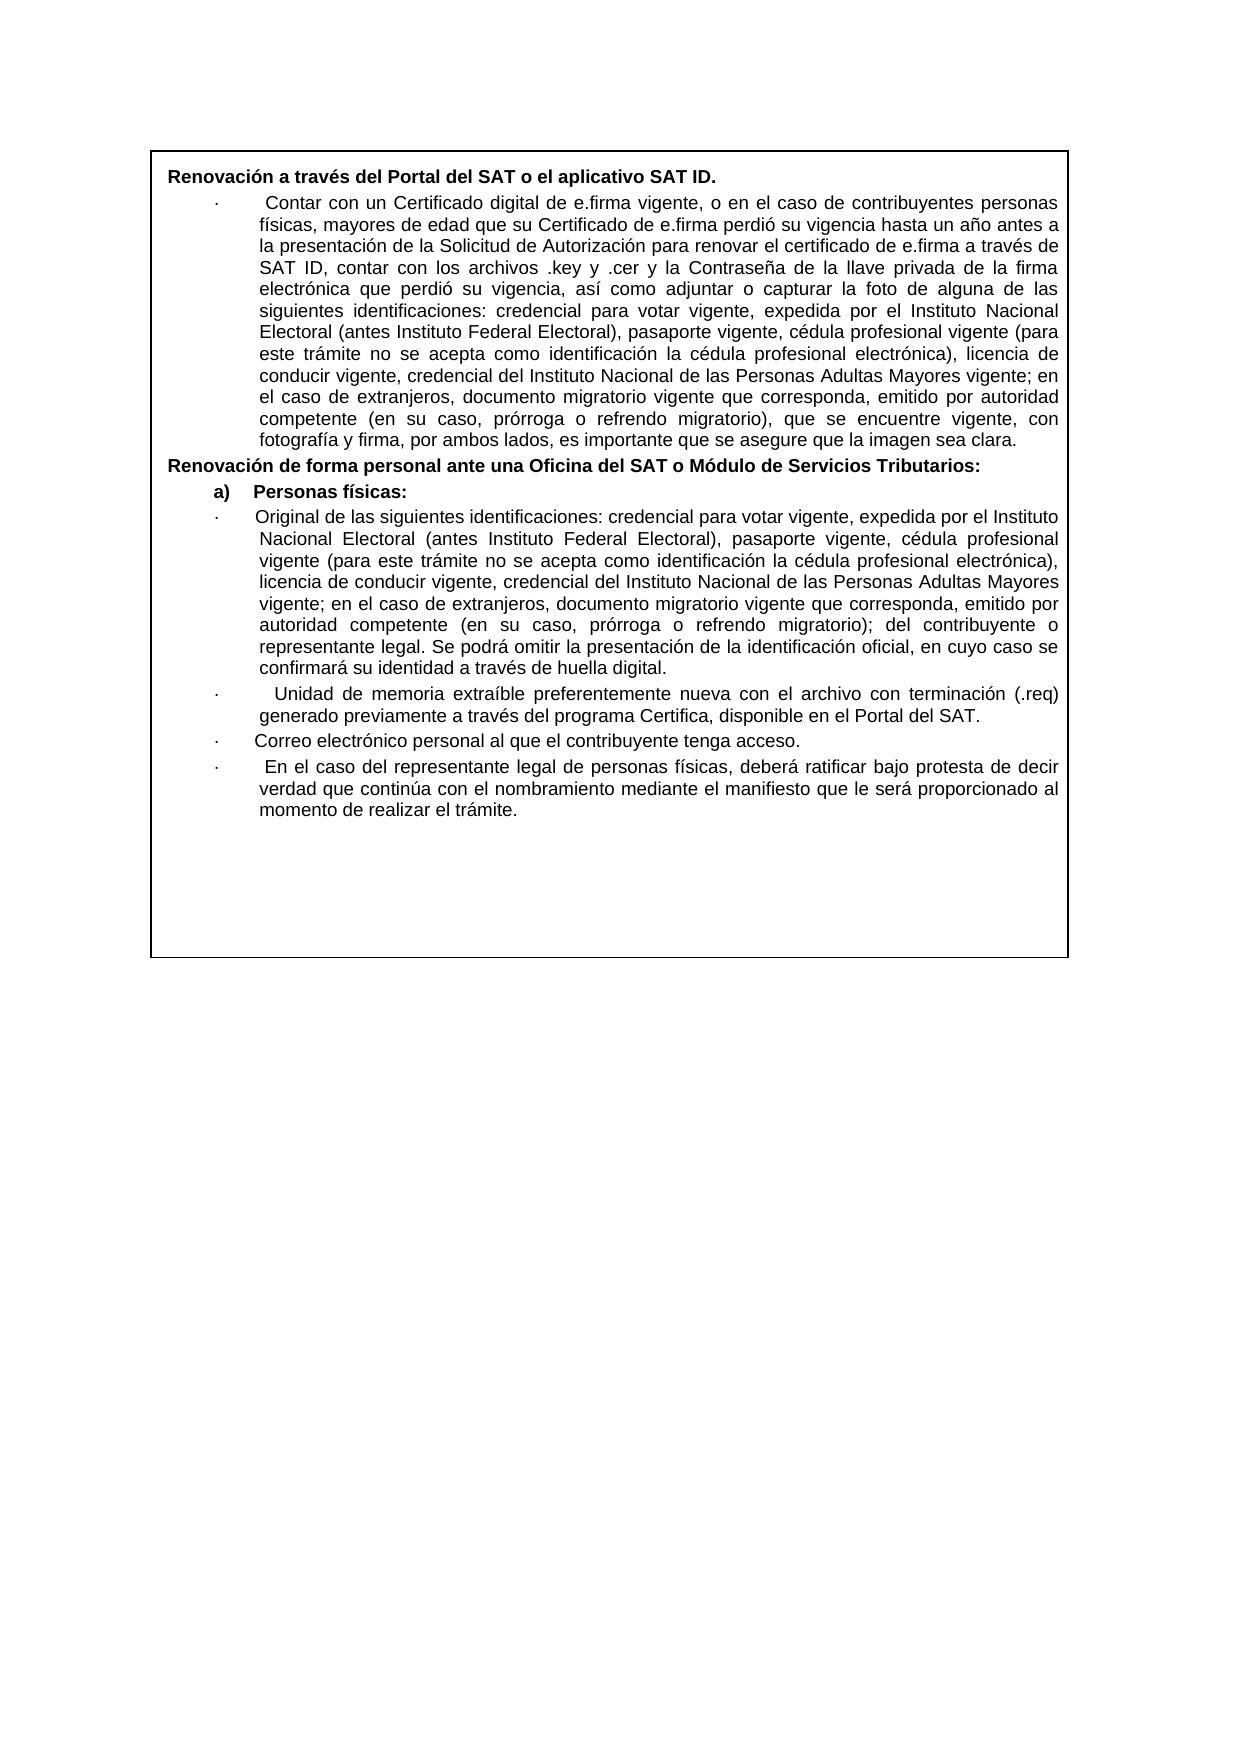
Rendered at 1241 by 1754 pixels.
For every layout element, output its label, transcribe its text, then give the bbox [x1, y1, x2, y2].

table_header Renovación a través del Portal del SAT o el aplicativo SAT ID. · Contar con un Certificado digital de e.firma vigente, o en el caso de contribuyentes personas físicas, mayores de edad que su Certificado de e.firma perdió su vigencia hasta un año antes a la presentación de la Solicitud de Autorización para renovar el certificado de e.firma a través de SAT ID, contar con los archivos .key y .cer y la Contraseña de la llave privada de la firma electrónica que perdió su vigencia, así como adjuntar o capturar la foto de alguna de las siguientes identificaciones: credencial para votar vigente, expedida por el Instituto Nacional Electoral (antes Instituto Federal Electoral), pasaporte vigente, cédula profesional vigente (para este trámite no se acepta como identificación la cédula profesional electrónica), licencia de conducir vigente, credencial del Instituto Nacional de las Personas Adultas Mayores vigente; en el caso de extranjeros, documento migratorio vigente que corresponda, emitido por autoridad competente (en su caso, prórroga o refrendo migratorio), que se encuentre vigente, con fotografía y firma, por ambos lados, es importante que se asegure que la imagen sea clara. Renovación de forma personal ante una Oficina del SAT o Módulo de Servicios Tributarios: a) Personas físicas: · Original de las siguientes identificaciones: credencial para votar vigente, expedida por el Instituto Nacional Electoral (antes Instituto Federal Electoral), pasaporte vigente, cédula profesional vigente (para este trámite no se acepta como identificación la cédula profesional electrónica), licencia de conducir vigente, credencial del Instituto Nacional de las Personas Adultas Mayores vigente; en el caso de extranjeros, documento migratorio vigente que corresponda, emitido por autoridad competente (en su caso, prórroga o refrendo migratorio); del contribuyente o representante legal. Se podrá omitir la presentación de la identificación oficial, en cuyo caso se confirmará su identidad a través de huella digital. · Unidad de memoria extraíble preferentemente nueva con el archivo con terminación (.req) generado previamente a través del programa Certifica, disponible en el Portal del SAT. · Correo electrónico personal al que el contribuyente tenga acceso. · En el caso del representante legal de personas físicas, deberá ratificar bajo protesta de decir verdad que continúa con el nombramiento mediante el manifiesto que le será proporcionado al momento de realizar el trámite. [152, 152, 1067, 957]
